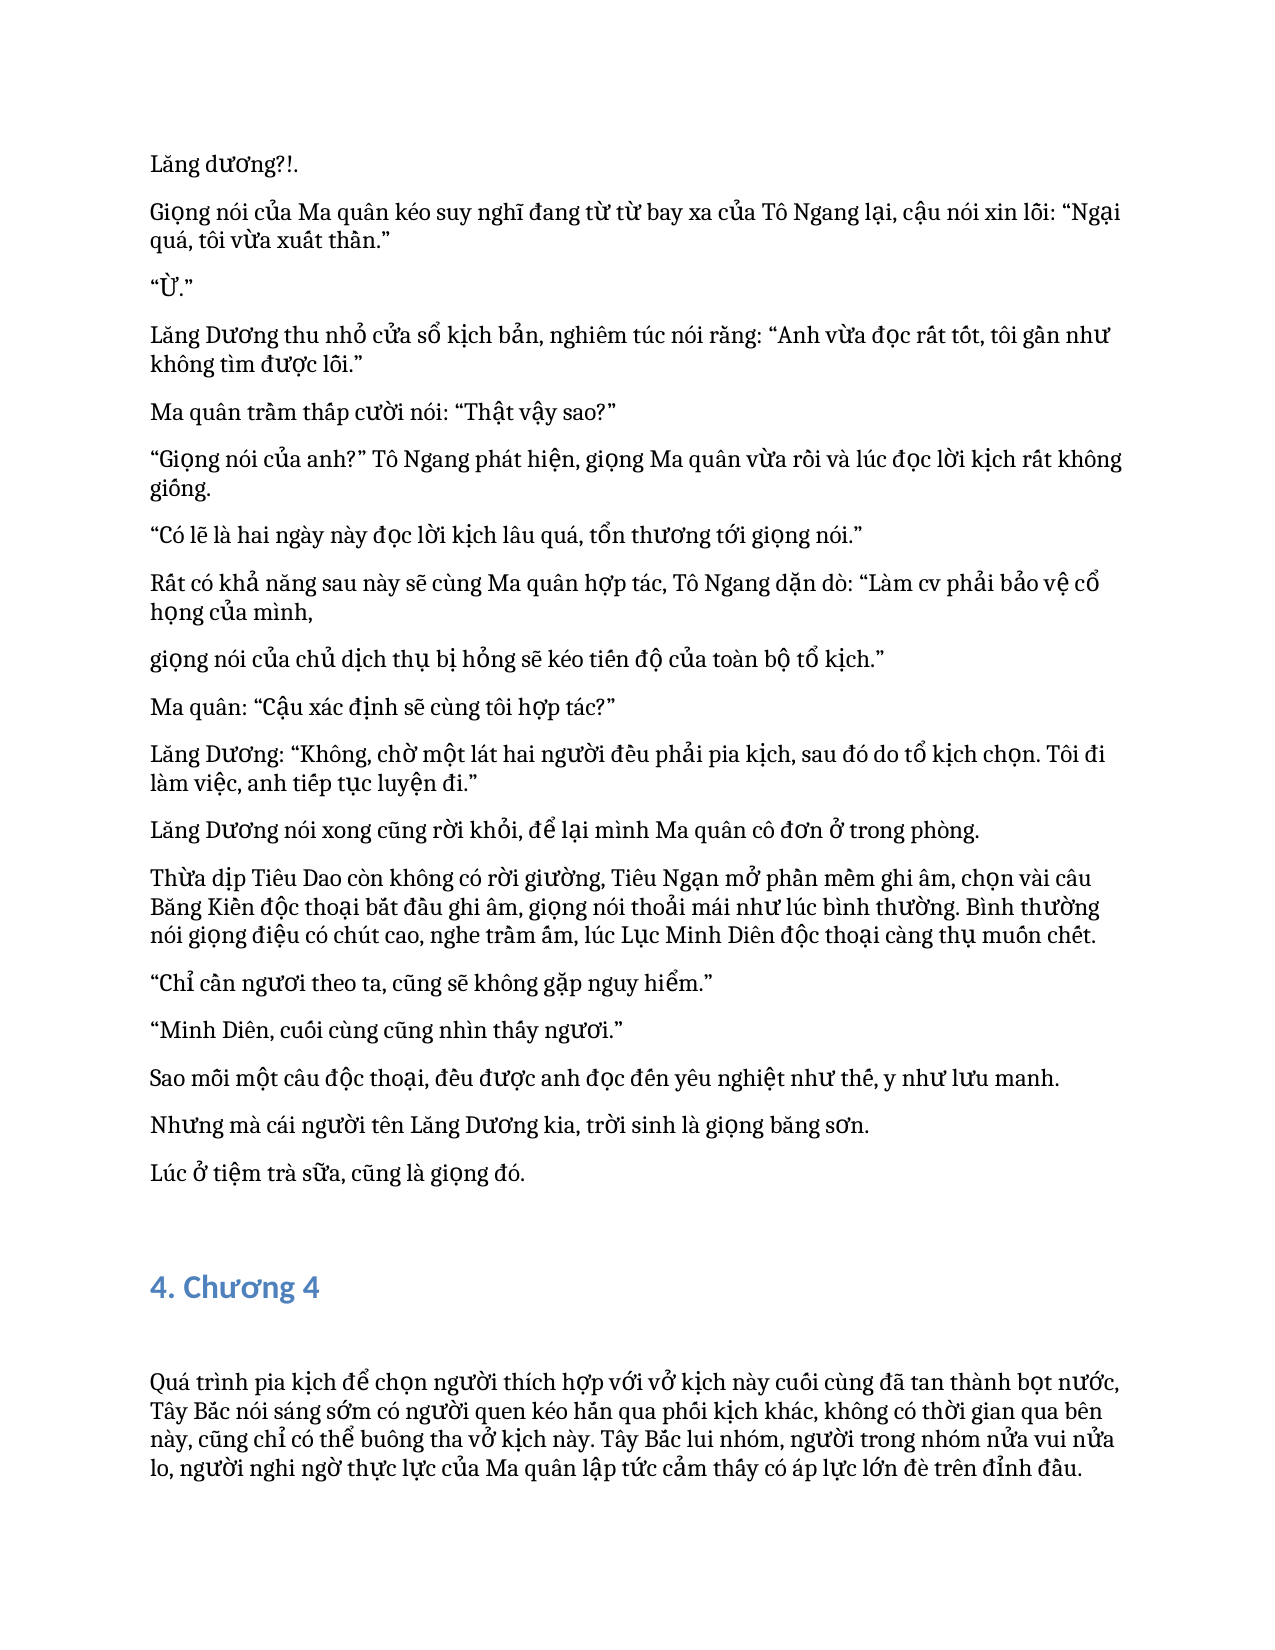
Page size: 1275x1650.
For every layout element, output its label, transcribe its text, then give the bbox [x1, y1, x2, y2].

text Sao mỗi một câu độc thoại, đều được anh đọc đến yêu nghiệt như thế, y như lưu manh. [150, 1064, 1125, 1092]
text “Giọng nói của anh?” Tô Ngang phát hiện, giọng Ma quân vừa rồi và lúc đọc lời kịch rất không giống. [150, 445, 1125, 502]
text Lăng Dương nói xong cũng rời khỏi, để lại mình Ma quân cô đơn ở trong phòng. [150, 816, 1125, 845]
text Giọng nói của Ma quân kéo suy nghĩ đang từ từ bay xa của Tô Ngang lại, cậu nói xin lỗi: “Ngại quá, tôi vừa xuất thần.” [150, 197, 1125, 255]
text Thừa dịp Tiêu Dao còn không có rời giường, Tiêu Ngạn mở phần mềm ghi âm, chọn vài câu Băng Kiền độc thoại bắt đầu ghi âm, giọng nói thoải mái như lúc bình thường. Bình thường nói giọng điệu có chút cao, nghe trầm ấm, lúc Lục Minh Diên độc thoại càng thụ muốn chết. [150, 864, 1125, 950]
text Ma quân trầm thấp cười nói: “Thật vậy sao?” [150, 397, 1125, 426]
text Lăng Dương thu nhỏ cửa sổ kịch bản, nghiêm túc nói rằng: “Anh vừa đọc rất tốt, tôi gần như không tìm được lỗi.” [150, 321, 1125, 379]
text “Minh Diên, cuối cùng cũng nhìn thấy ngươi.” [150, 1016, 1125, 1045]
text “Có lẽ là hai ngày này đọc lời kịch lâu quá, tổn thương tới giọng nói.” [150, 521, 1125, 550]
text Nhưng mà cái người tên Lăng Dương kia, trời sinh là giọng băng sơn. [150, 1111, 1125, 1140]
text Ma quân: “Cậu xác định sẽ cùng tôi hợp tác?” [150, 692, 1125, 721]
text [150, 1310, 1125, 1483]
text “Ừ.” [150, 274, 1125, 302]
text Lăng Dương: “Không, chờ một lát hai người đều phải pia kịch, sau đó do tổ kịch chọn. Tôi đi làm việc, anh tiếp tục luyện đi.” [150, 740, 1125, 797]
text Rất có khả năng sau này sẽ cùng Ma quân hợp tác, Tô Ngang dặn dò: “Làm cv phải bảo vệ cổ họng của mình, [150, 569, 1125, 626]
text “Chỉ cần ngươi theo ta, cũng sẽ không gặp nguy hiểm.” [150, 969, 1125, 997]
text Lăng dương?!. [150, 150, 1125, 179]
text Lúc ở tiệm trà sữa, cũng là giọng đó. [150, 1159, 1125, 1245]
text giọng nói của chủ dịch thụ bị hỏng sẽ kéo tiến độ của toàn bộ tổ kịch.” [150, 645, 1125, 674]
subtitle 4. Chương 4 [150, 1266, 1125, 1307]
